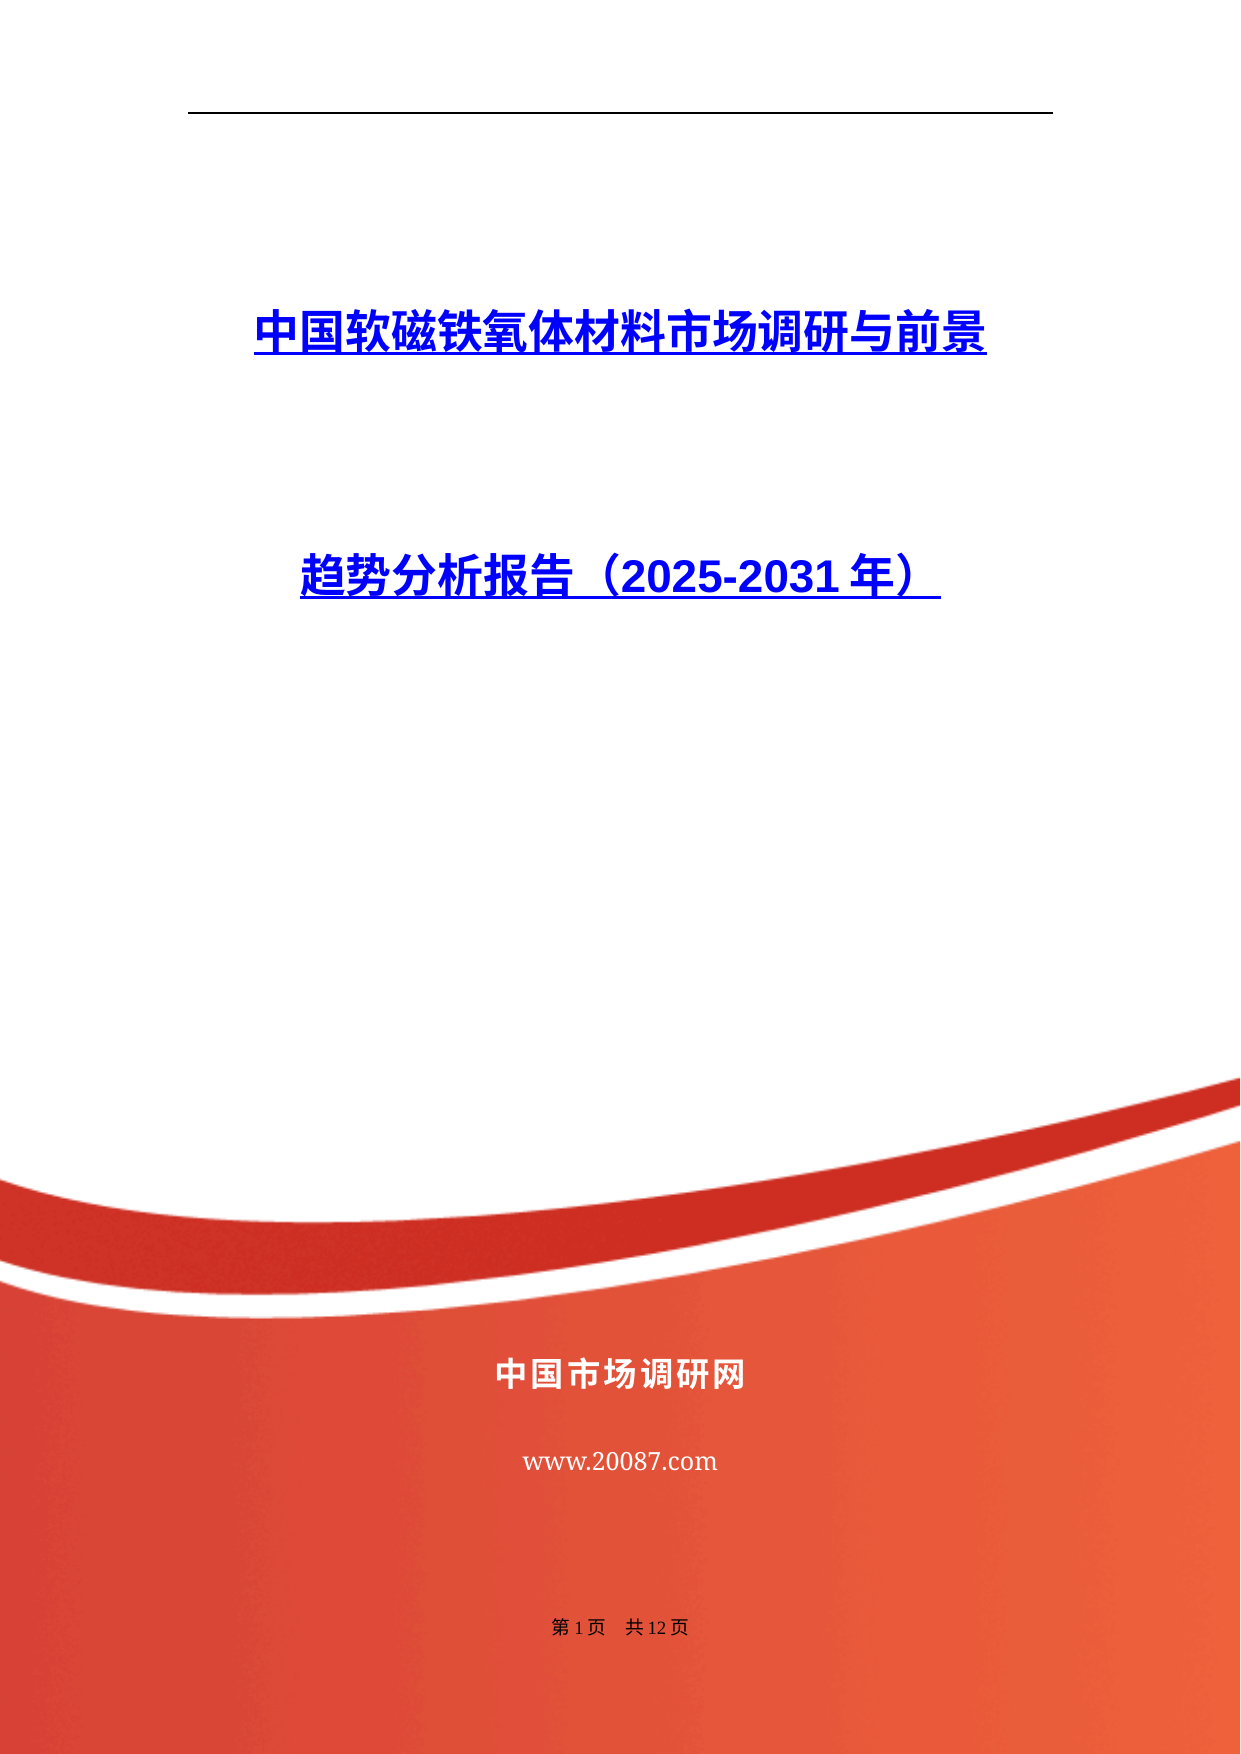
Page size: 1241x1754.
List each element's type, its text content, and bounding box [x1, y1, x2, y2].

text www.20087.com [187, 1428, 1053, 1493]
picture [0, 1006, 1241, 1754]
table_header 中国软磁铁氧体材料市场调研与前景趋势分析报告（2025-2031年） [188, 207, 1053, 773]
subtitle 中国市场调研网 [187, 1339, 1053, 1404]
